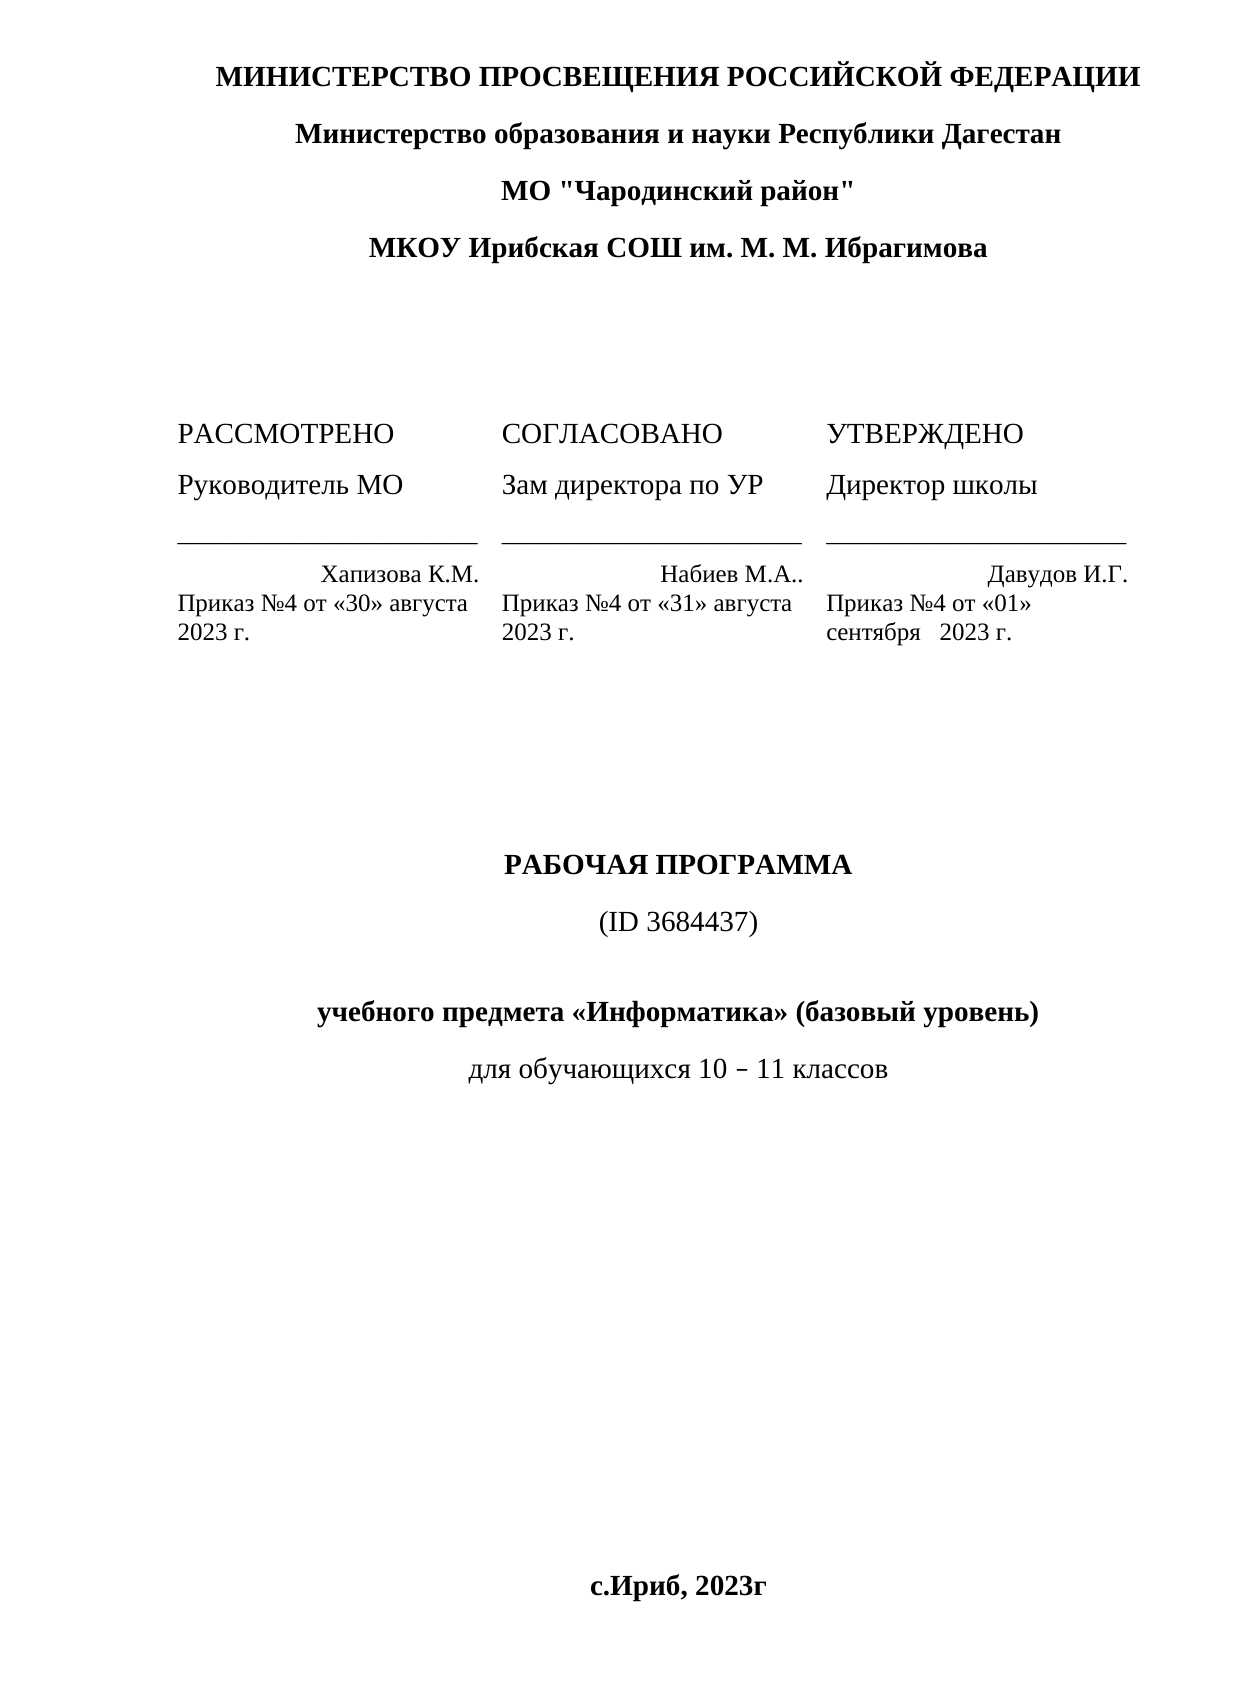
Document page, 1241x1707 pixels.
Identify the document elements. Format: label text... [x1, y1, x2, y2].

table_header УТВЕРЖДЕНО Директор школы ________________________ Давудов И.Г. Приказ №4 от «01» сентября 2023 г. [815, 416, 1139, 687]
text ‌Министерство образования и науки Республики Дагестан‌‌ [190, 116, 1167, 149]
text (ID 3684437) [190, 904, 1167, 938]
text МКОУ Ирибская СОШ им. М. М. Ибрагимова [190, 230, 1167, 263]
table_header РАССМОТРЕНО Руководитель МО ________________________ Хапизова К.М. Приказ №4 от «30» августа 2023 г. [166, 416, 490, 687]
table_header СОГЛАСОВАНО Зам директора по УР ________________________ Набиев М.А.. Приказ №4 от «31» августа 2023 г. [490, 416, 815, 687]
text с.Ириб, 2023г [190, 1568, 1167, 1602]
text для обучающихся 10 – 11 классов [190, 1051, 1167, 1086]
text учебного предмета «Информатика» (базовый уровень) [190, 994, 1167, 1027]
text ‌МО "Чародинский район"‌​ [190, 173, 1167, 207]
text РАБОЧАЯ ПРОГРАММА [190, 847, 1167, 881]
text МИНИСТЕРСТВО ПРОСВЕЩЕНИЯ РОССИЙСКОЙ ФЕДЕРАЦИИ [190, 59, 1167, 93]
